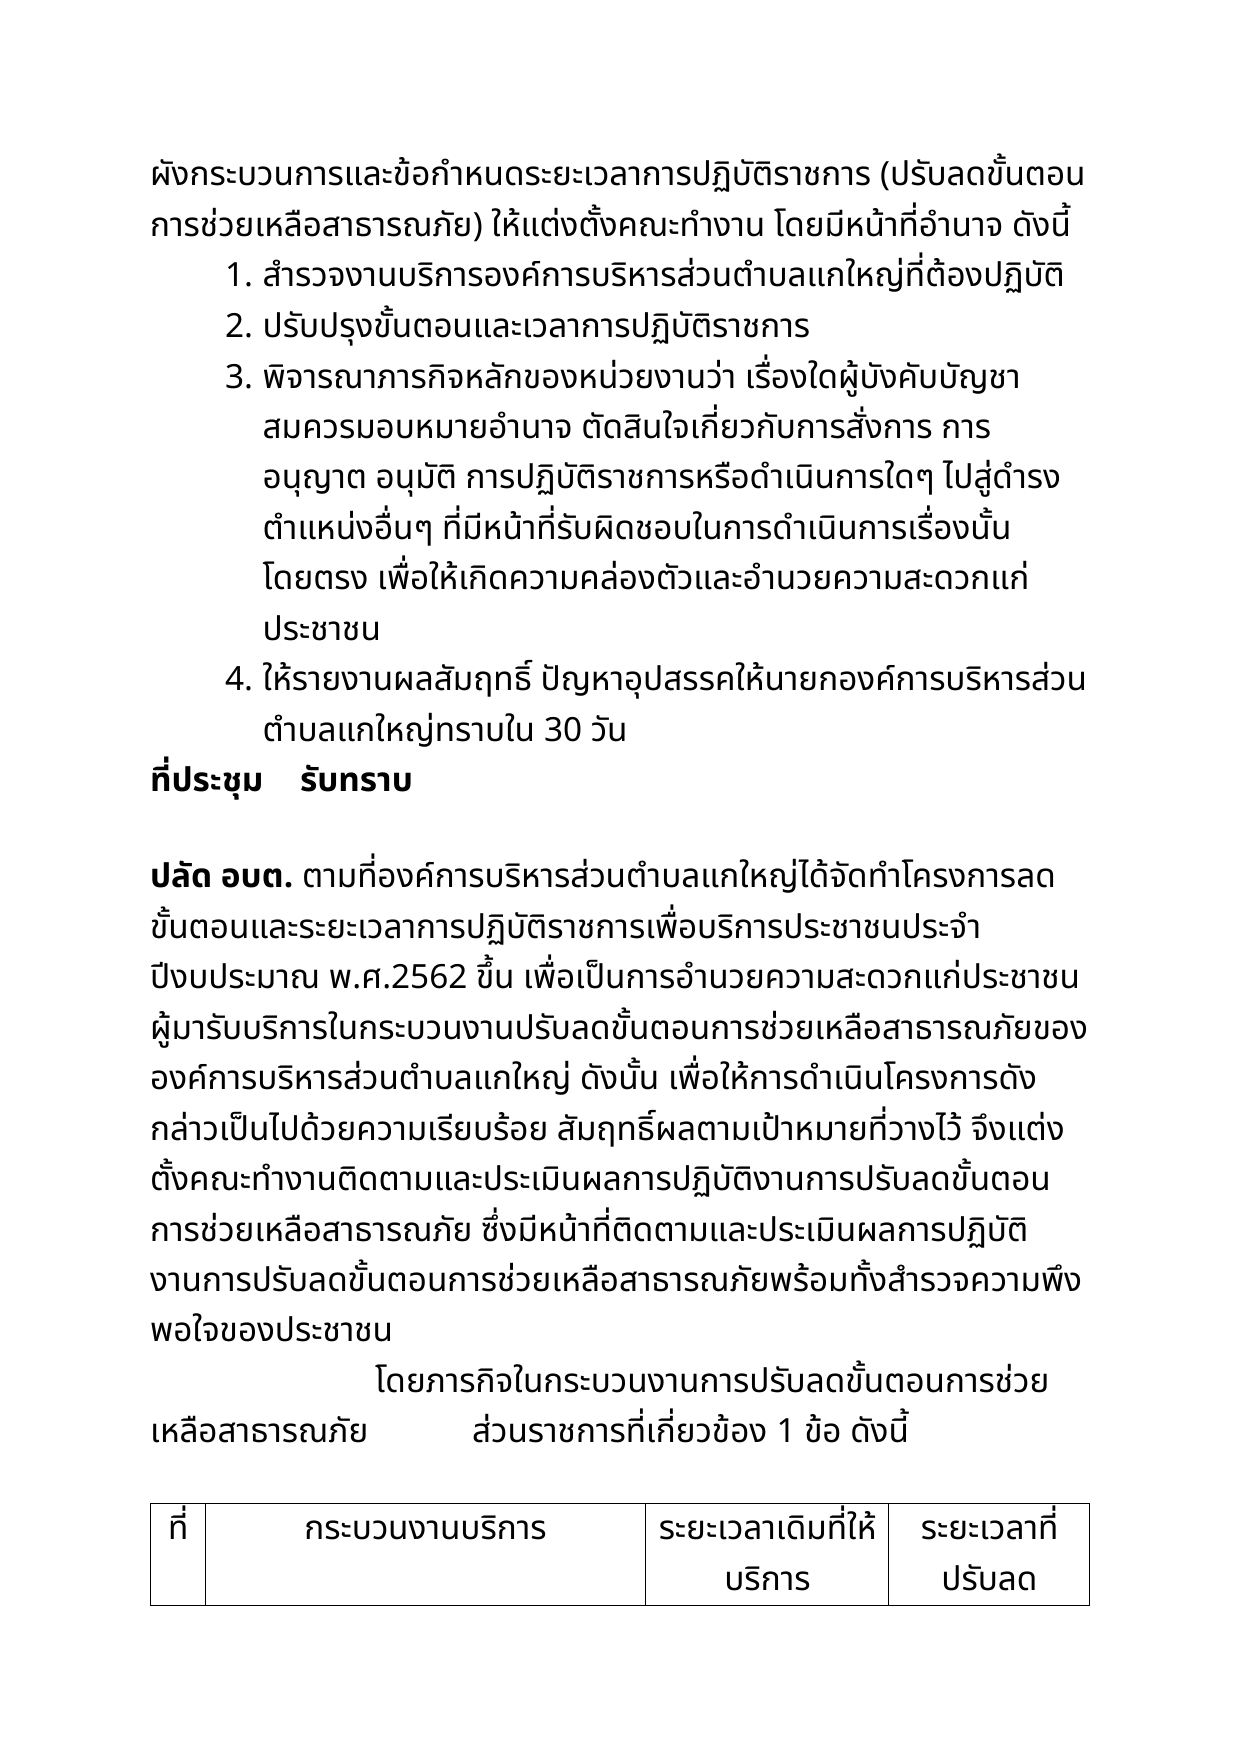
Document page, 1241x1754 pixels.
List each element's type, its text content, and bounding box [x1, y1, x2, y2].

list ให้รายงานผลสัมฤทธิ์ ปัญหาอุปสรรคให้นายกองค์การบริหารส่วนตำบลแกใหญ่ทราบใน 30 วัน [225, 655, 1090, 756]
text ที่ประชุม รับทราบ [150, 756, 1090, 807]
table_header ระยะเวลาที่ปรับลด [889, 1504, 1089, 1605]
list พิจารณาภารกิจหลักของหน่วยงานว่า เรื่องใดผู้บังคับบัญชาสมควรมอบหมายอำนาจ ตัดสินใจเกี่ยวกับการสั่งการ การอนุญาต อนุมัติ การปฏิบัติราชการหรือดำเนินการใดๆ ไปสู่ดำรงตำแหน่งอื่นๆ ที่มีหน้าที่รับผิดชอบในการดำเนินการเรื่องนั้นโดยตรง เพื่อให้เกิดความคล่องตัวและอำนวยความสะดวกแก่ประชาชน [225, 352, 1090, 655]
table_header กระบวนงานบริการ [206, 1504, 645, 1605]
list สำรวจงานบริการองค์การบริหารส่วนตำบลแกใหญ่ที่ต้องปฏิบัติ [225, 251, 1090, 302]
list ปรับปรุงขั้นตอนและเวลาการปฏิบัติราชการ [225, 302, 1090, 352]
text ปลัด อบต. ตามที่องค์การบริหารส่วนตำบลแกใหญ่ได้จัดทำโครงการลดขั้นตอนและระยะเวลาการปฏิบัติราชการเพื่อบริการประชาชนประจำปีงบประมาณ พ.ศ.2562 ขึ้น เพื่อเป็นการอำนวยความสะดวกแก่ประชาชนผู้มารับบริการในกระบวนงานปรับลดขั้นตอนการช่วยเหลือสาธารณภัยขององค์การบริหารส่วนตำบลแกใหญ่ ดังนั้น เพื่อให้การดำเนินโครงการดังกล่าวเป็นไปด้วยความเรียบร้อย สัมฤทธิ์ผลตามเป้าหมายที่วางไว้ จึงแต่งตั้งคณะทำงานติดตามและประเมินผลการปฏิบัติงานการปรับลดขั้นตอนการช่วยเหลือสาธารณภัย ซึ่งมีหน้าที่ติดตามและประเมินผลการปฏิบัติงานการปรับลดขั้นตอนการช่วยเหลือสาธารณภัยพร้อมทั้งสำรวจความพึงพอใจของประชาชน [150, 852, 1090, 1357]
table_header ที่ [151, 1504, 205, 1605]
text โดยภารกิจในกระบวนงานการปรับลดขั้นตอนการช่วยเหลือสาธารณภัย ส่วนราชการที่เกี่ยวข้อง 1 ข้อ ดังนี้ [150, 1357, 1090, 1458]
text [150, 150, 1090, 251]
table_header ระยะเวลาเดิมที่ให้บริการ [646, 1504, 888, 1605]
